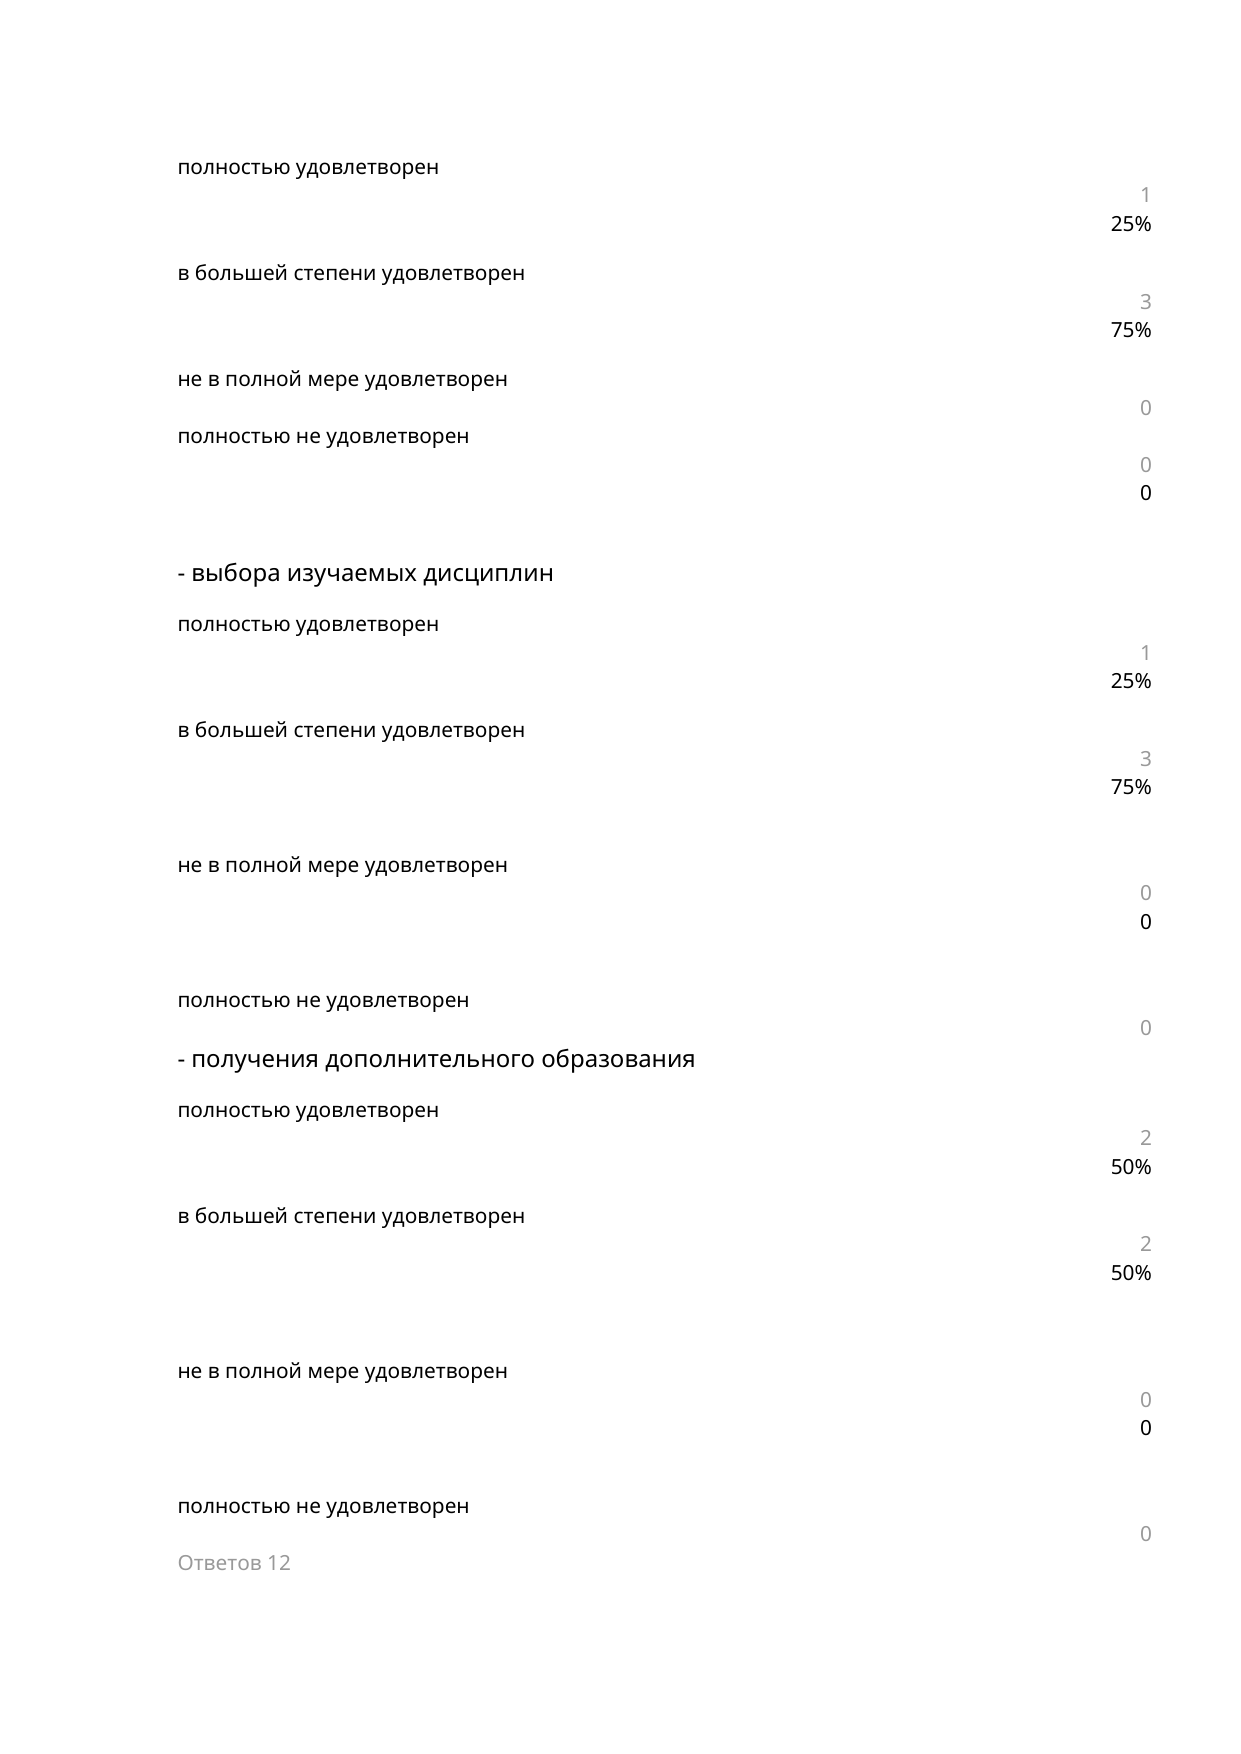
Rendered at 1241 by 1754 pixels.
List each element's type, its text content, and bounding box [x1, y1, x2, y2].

text 0 [177, 1385, 1152, 1413]
text полностью не удовлетворен [177, 985, 1152, 1013]
text 0 [177, 907, 1152, 935]
text - выбора изучаемых дисциплин [177, 556, 1152, 588]
text 0 [177, 1413, 1152, 1442]
text 75% [177, 772, 1152, 801]
text 1 [177, 181, 1152, 209]
text в большей степени удовлетворен [177, 1201, 1152, 1229]
text 0 [177, 478, 1152, 507]
text полностью удовлетворен [177, 609, 1152, 638]
text 0 [177, 1519, 1152, 1548]
text полностью не удовлетворен [177, 421, 1152, 450]
text полностью удовлетворен [177, 152, 1152, 181]
text в большей степени удовлетворен [177, 716, 1152, 744]
text 25% [177, 666, 1152, 695]
text 2 [177, 1123, 1152, 1152]
text 2 [177, 1229, 1152, 1258]
text полностью удовлетворен [177, 1095, 1152, 1123]
text 50% [177, 1258, 1152, 1286]
text 1 [177, 638, 1152, 666]
text полностью не удовлетворен [177, 1491, 1152, 1519]
text 3 [177, 744, 1152, 772]
text Ответов 12 [177, 1548, 1152, 1576]
text 75% [177, 315, 1152, 344]
text не в полной мере удовлетворен [177, 850, 1152, 878]
text 25% [177, 209, 1152, 237]
text 0 [177, 450, 1152, 478]
text 3 [177, 287, 1152, 315]
text - получения дополнительного образования [177, 1042, 1152, 1074]
text 0 [177, 1013, 1152, 1042]
text 0 [177, 393, 1152, 421]
text 0 [177, 878, 1152, 907]
text 50% [177, 1152, 1152, 1180]
text в большей степени удовлетворен [177, 258, 1152, 287]
text не в полной мере удовлетворен [177, 1357, 1152, 1385]
text не в полной мере удовлетворен [177, 364, 1152, 393]
